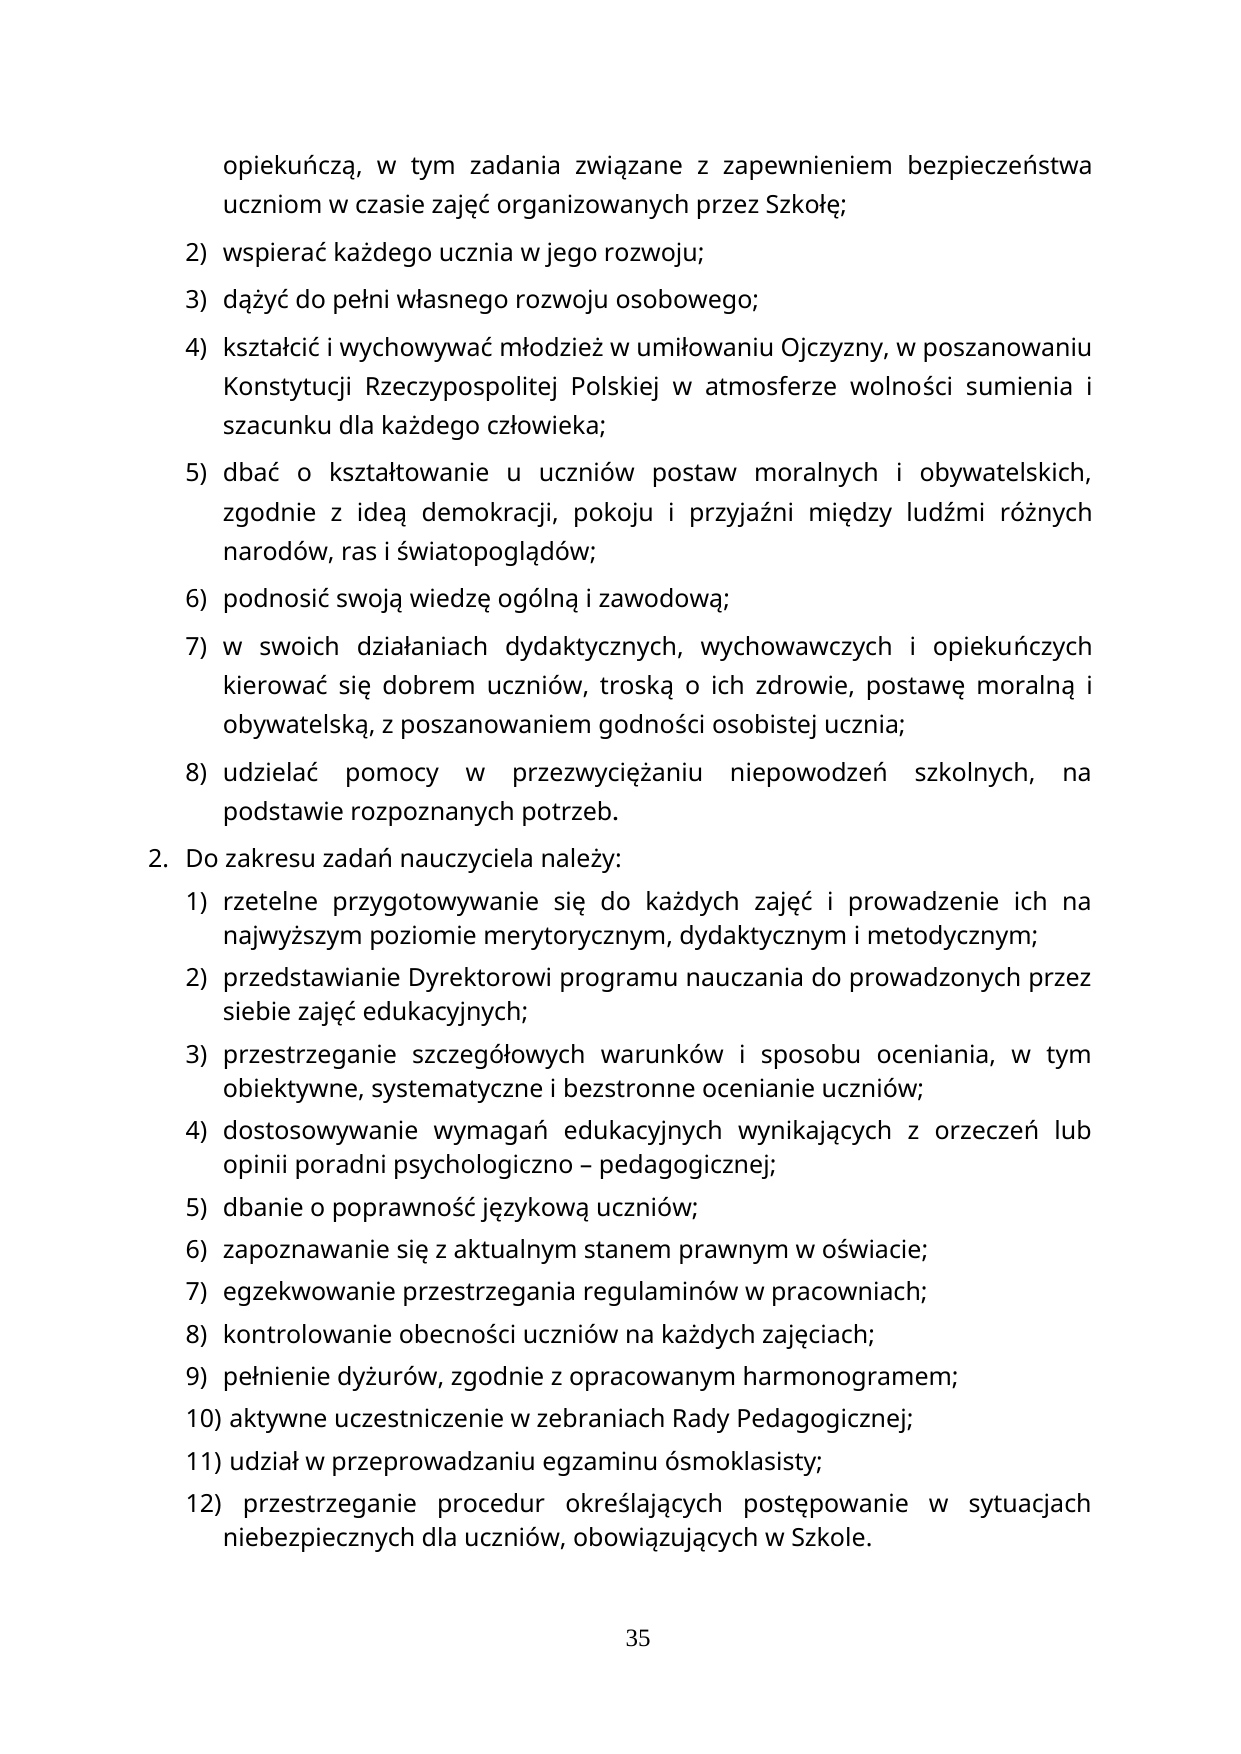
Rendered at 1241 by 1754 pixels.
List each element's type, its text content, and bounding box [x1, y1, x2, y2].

list kontrolowanie obecności uczniów na każdych zajęciach; [185, 1316, 1093, 1350]
list przedstawianie Dyrektorowi programu nauczania do prowadzonych przez siebie zajęć edukacyjnych; [185, 960, 1093, 1028]
list dostosowywanie wymagań edukacyjnych wynikających z orzeczeń lub opinii poradni psychologiczno – pedagogicznej; [185, 1113, 1093, 1181]
list pełnienie dyżurów, zgodnie z opracowanym harmonogramem; [185, 1359, 1093, 1393]
list aktywne uczestniczenie w zebraniach Rady Pedagogicznej; [185, 1401, 1093, 1435]
list dążyć do pełni własnego rozwoju osobowego; [185, 282, 1093, 316]
list wspierać każdego ucznia w jego rozwoju; [185, 234, 1093, 268]
list kształcić i wychowywać młodzież w umiłowaniu Ojczyzny, w poszanowaniu Konstytucji Rzeczypospolitej Polskiej w atmosferze wolności sumienia i szacunku dla każdego człowieka; [185, 329, 1093, 442]
list egzekwowanie przestrzegania regulaminów w pracowniach; [185, 1274, 1093, 1308]
list przestrzeganie szczegółowych warunków i sposobu oceniania, w tym obiektywne, systematyczne i bezstronne ocenianie uczniów; [185, 1036, 1093, 1104]
list rzetelne przygotowywanie się do każdych zajęć i prowadzenie ich na najwyższym poziomie merytorycznym, dydaktycznym i metodycznym; [185, 883, 1093, 951]
list udzielać pomocy w przezwyciężaniu niepowodzeń szkolnych, na podstawie rozpoznanych potrzeb. [185, 754, 1093, 827]
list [185, 148, 1093, 221]
list dbać o kształtowanie u uczniów postaw moralnych i obywatelskich, zgodnie z ideą demokracji, pokoju i przyjaźni między ludźmi różnych narodów, ras i światopoglądów; [185, 455, 1093, 567]
list w swoich działaniach dydaktycznych, wychowawczych i opiekuńczych kierować się dobrem uczniów, troską o ich zdrowie, postawę moralną i obywatelską, z poszanowaniem godności osobistej ucznia; [185, 628, 1093, 741]
list przestrzeganie procedur określających postępowanie w sytuacjach niebezpiecznych dla uczniów, obowiązujących w Szkole. [185, 1486, 1093, 1554]
list Do zakresu zadań nauczyciela należy: [148, 841, 1093, 875]
list dbanie o poprawność językową uczniów; [185, 1189, 1093, 1223]
list podnosić swoją wiedzę ogólną i zawodową; [185, 581, 1093, 615]
list udział w przeprowadzaniu egzaminu ósmoklasisty; [185, 1443, 1093, 1478]
list zapoznawanie się z aktualnym stanem prawnym w oświacie; [185, 1232, 1093, 1266]
